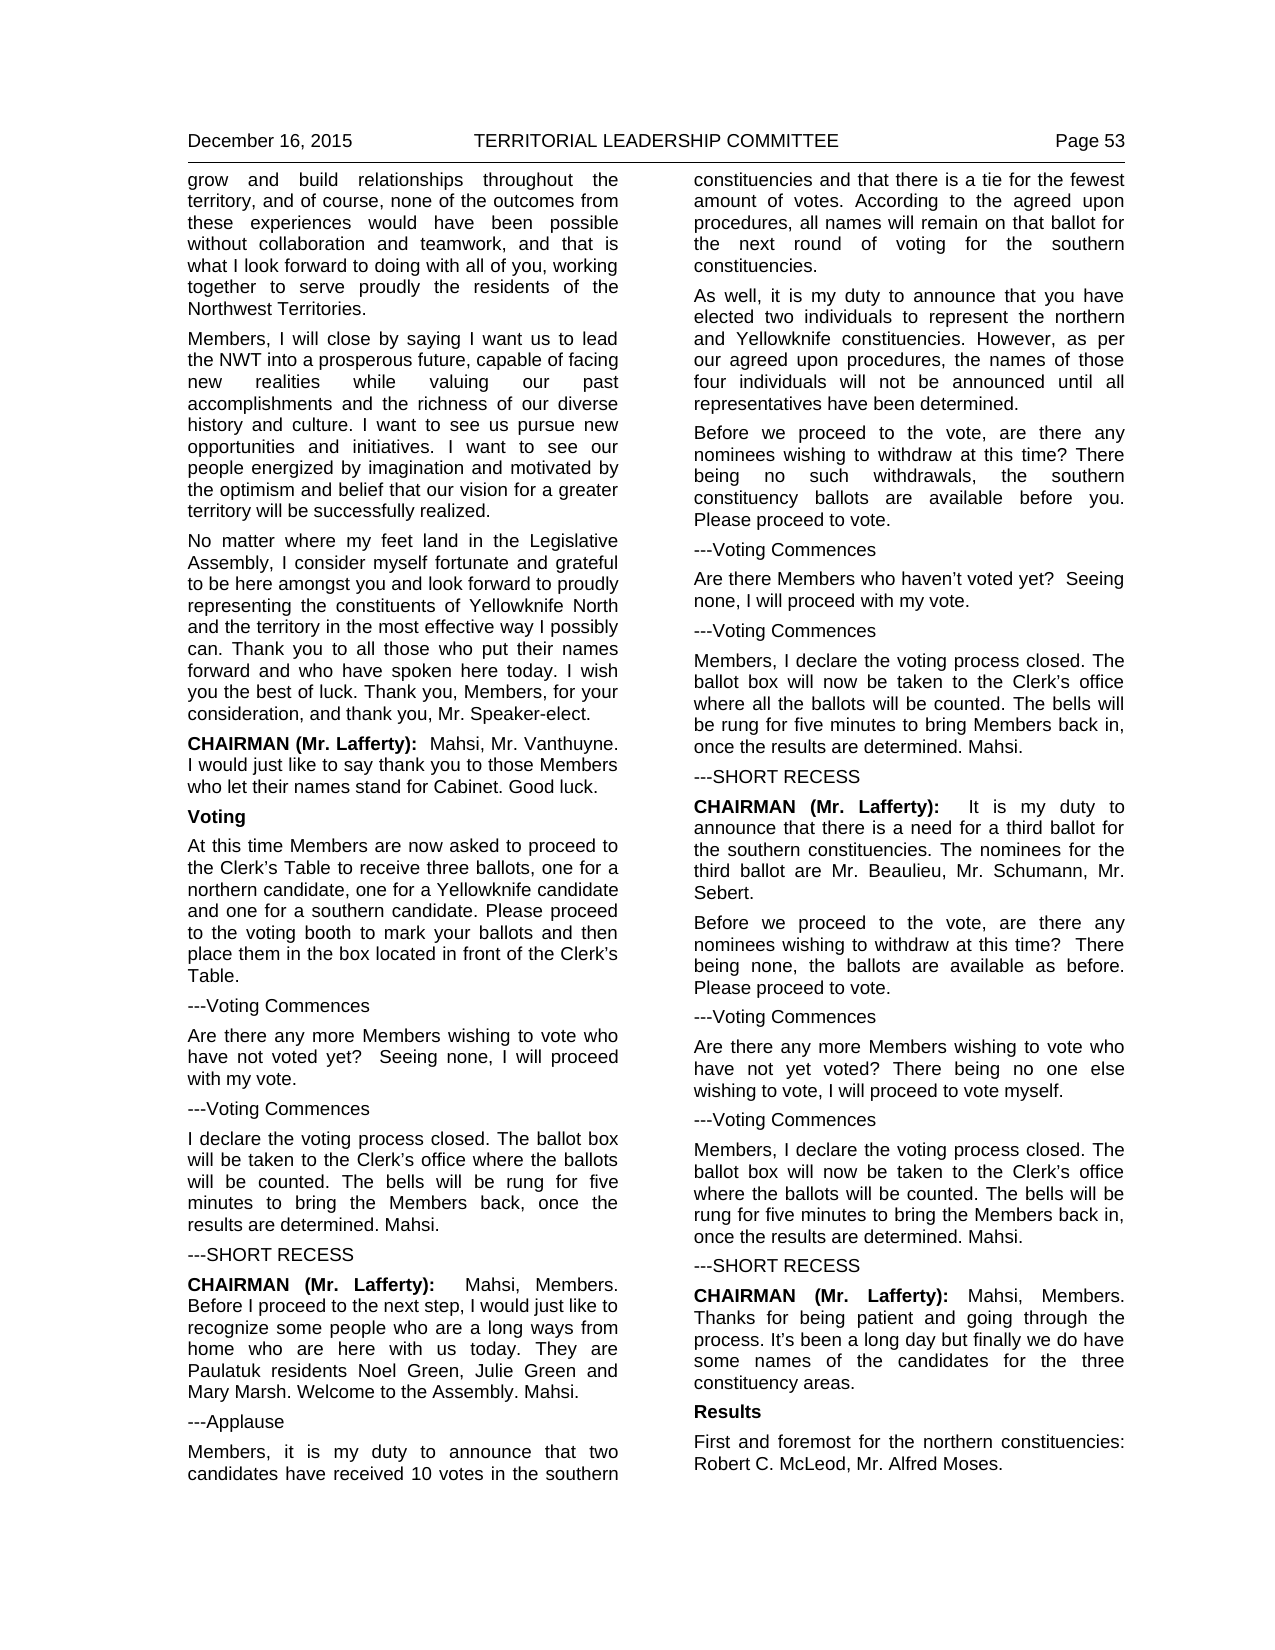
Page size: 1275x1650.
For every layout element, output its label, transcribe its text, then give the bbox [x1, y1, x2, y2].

text First and foremost for the northern constituencies: Robert C. McLeod, Mr. Alfred Moses. [694, 1431, 1125, 1474]
text Are there any more Members wishing to vote who have not yet voted? There being no one else wishing to vote, I will proceed to vote myself. [694, 1036, 1125, 1101]
text CHAIRMAN (Mr. Lafferty): Mahsi, Members. Thanks for being patient and going through the process. It’s been a long day but finally we do have some names of the candidates for the three constituency areas. [694, 1285, 1125, 1393]
text Members, I declare the voting process closed. The ballot box will now be taken to the Clerk’s office where all the ballots will be counted. The bells will be rung for five minutes to bring Members back in, once the results are determined. Mahsi. [694, 649, 1125, 757]
text Members, it is my duty to announce that two candidates have received 10 votes in the southern constituencies and that there is a tie for the fewest amount of votes. According to the agreed upon procedures, all names will remain on that ballot for the next round of voting for the southern constituencies. [187, 1441, 619, 1484]
text ---Voting Commences [187, 1097, 619, 1119]
text Members, I declare the voting process closed. The ballot box will now be taken to the Clerk’s office where the ballots will be counted. The bells will be rung for five minutes to bring the Members back in, once the results are determined. Mahsi. [694, 1139, 1125, 1247]
text Results [694, 1401, 1125, 1423]
text Before we proceed to the vote, are there any nominees wishing to withdraw at this time? There being none, the ballots are available as before. Please proceed to vote. [694, 912, 1125, 998]
text As well, it is my duty to announce that you have elected two individuals to represent the northern and Yellowknife constituencies. However, as per our agreed upon procedures, the names of those four individuals will not be announced until all representatives have been determined. [694, 284, 1125, 414]
text ---Applause [187, 1411, 619, 1433]
text Members, I will close by saying I want us to lead the NWT into a prosperous future, capable of facing new realities while valuing our past accomplishments and the richness of our diverse history and culture. I want to see us pursue new opportunities and initiatives. I want to see our people energized by imagination and motivated by the optimism and belief that our vision for a greater territory will be successfully realized. [187, 328, 619, 522]
text Members, it is my duty to announce that two candidates have received 10 votes in the southern constituencies and that there is a tie for the fewest amount of votes. According to the agreed upon procedures, all names will remain on that ballot for the next round of voting for the southern constituencies. [694, 168, 1125, 276]
text CHAIRMAN (Mr. Lafferty): Mahsi, Members. Before I proceed to the next step, I would just like to recognize some people who are a long ways from home who are here with us today. They are Paulatuk residents Noel Green, Julie Green and Mary Marsh. Welcome to the Assembly. Mahsi. [187, 1273, 619, 1403]
text ---SHORT RECESS [694, 766, 1125, 787]
text Before we proceed to the vote, are there any nominees wishing to withdraw at this time? There being no such withdrawals, the southern constituency ballots are available before you. Please proceed to vote. [694, 422, 1125, 530]
text CHAIRMAN (Mr. Lafferty): It is my duty to announce that there is a need for a third ballot for the southern constituencies. The nominees for the third ballot are Mr. Beaulieu, Mr. Schumann, Mr. Sebert. [694, 796, 1125, 903]
text No matter where my feet land in the Legislative Assembly, I consider myself fortunate and grateful to be here amongst you and look forward to proudly representing the constituents of Yellowknife North and the territory in the most effective way I possibly can. Thank you to all those who put their names forward and who have spoken here today. I wish you the best of luck. Thank you, Members, for your consideration, and thank you, Mr. Speaker-elect. [187, 530, 619, 724]
text Voting [187, 805, 619, 827]
text ---SHORT RECESS [187, 1243, 619, 1265]
text CHAIRMAN (Mr. Lafferty): Mahsi, Mr. Vanthuyne. I would just like to say thank you to those Members who let their names stand for Cabinet. Good luck. [187, 732, 619, 797]
text ---Voting Commences [187, 994, 619, 1016]
text I declare the voting process closed. The ballot box will be taken to the Clerk’s office where the ballots will be counted. The bells will be rung for five minutes to bring the Members back, once the results are determined. Mahsi. [187, 1127, 619, 1235]
text ---Voting Commences [694, 1109, 1125, 1131]
text ---Voting Commences [694, 538, 1125, 560]
text Are there any more Members wishing to vote who have not voted yet? Seeing none, I will proceed with my vote. [187, 1024, 619, 1089]
text ---Voting Commences [694, 1006, 1125, 1028]
text ---SHORT RECESS [694, 1255, 1125, 1277]
text At this time Members are now asked to proceed to the Clerk’s Table to receive three ballots, one for a northern candidate, one for a Yellowknife candidate and one for a southern candidate. Please proceed to the voting booth to mark your ballots and then place them in the box located in front of the Clerk’s Table. [187, 835, 619, 986]
text Are there Members who haven’t voted yet? Seeing none, I will proceed with my vote. [694, 568, 1125, 611]
text ---Voting Commences [694, 620, 1125, 641]
